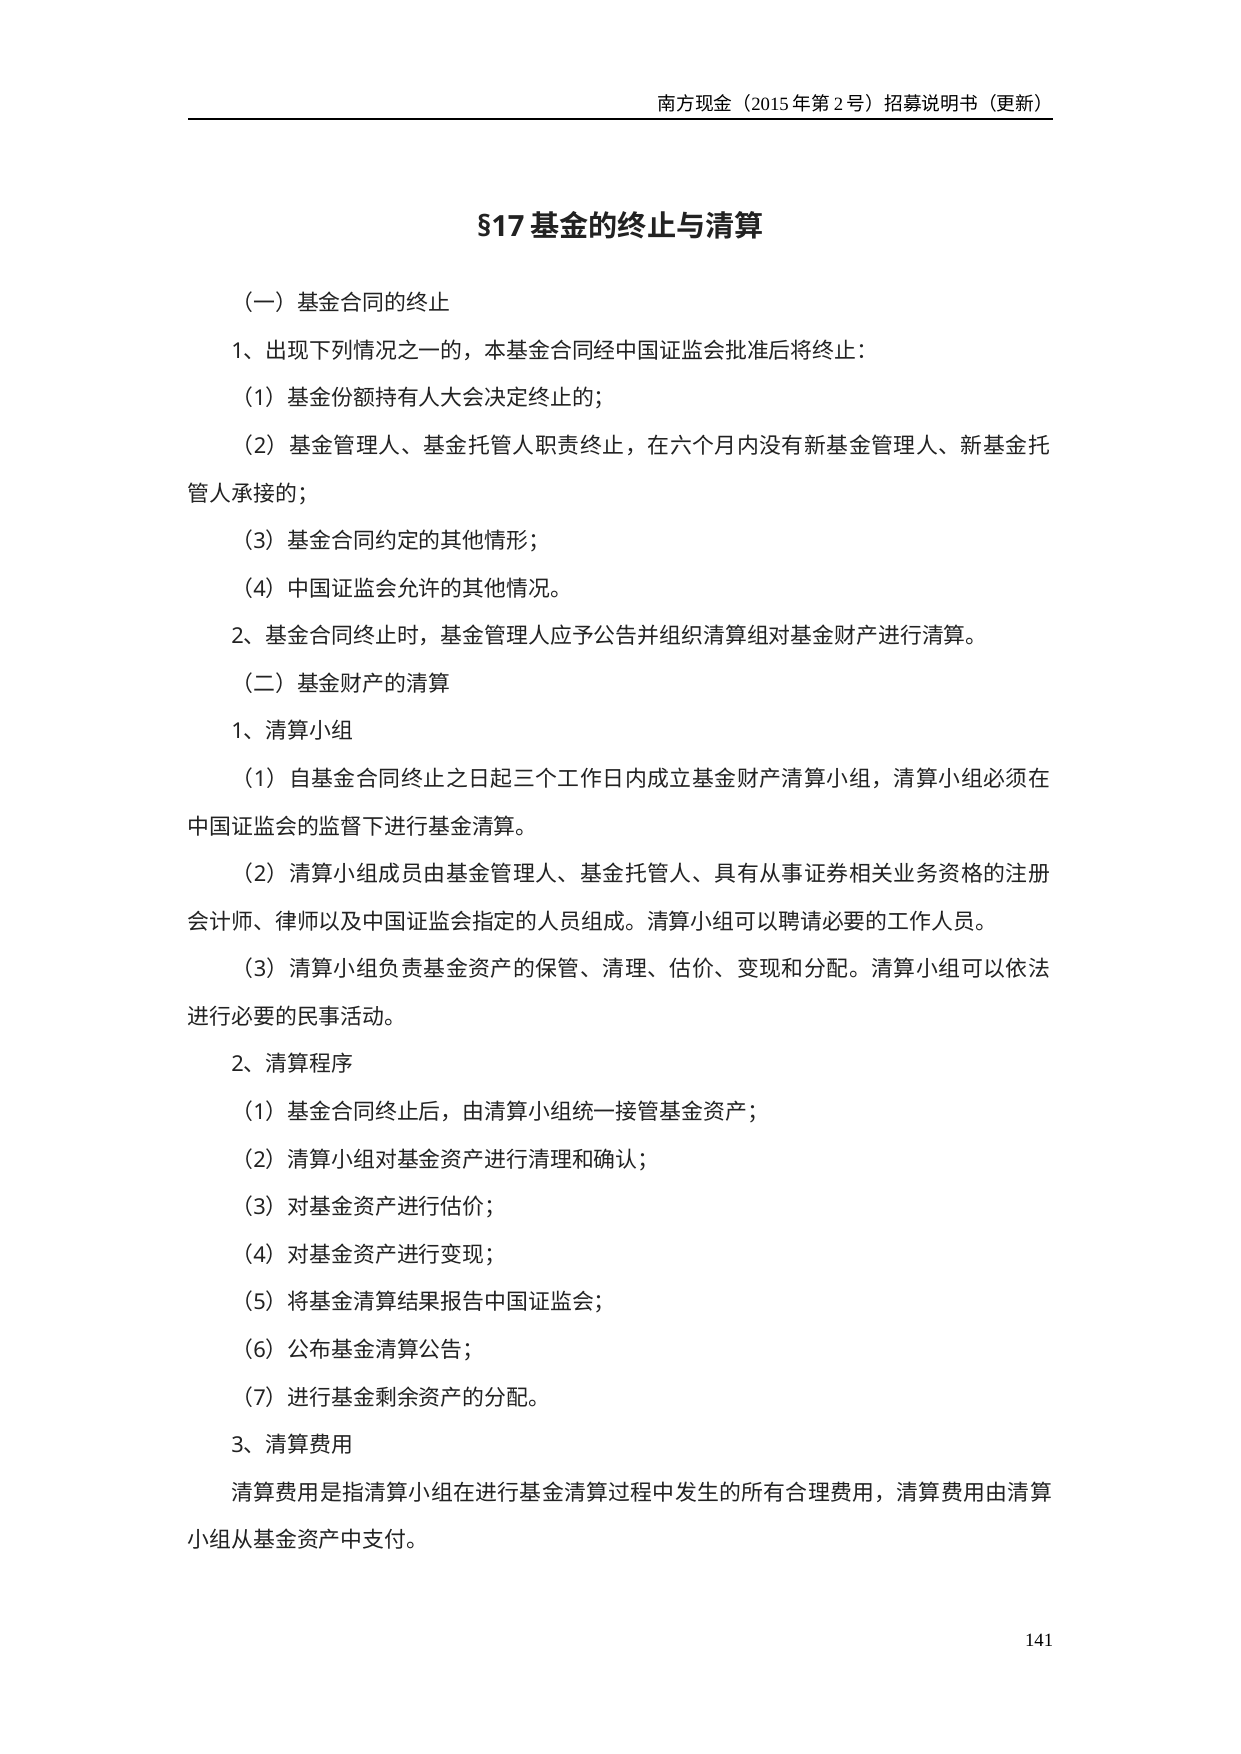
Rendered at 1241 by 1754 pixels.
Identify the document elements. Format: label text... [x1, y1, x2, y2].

text （一）基金合同的终止 [187, 285, 1053, 317]
text （4）中国证监会允许的其他情况。 [187, 571, 1053, 602]
text （2）基金管理人、基金托管人职责终止，在六个月内没有新基金管理人、新基金托管人承接的； [187, 428, 1053, 507]
text （1）基金份额持有人大会决定终止的； [187, 380, 1053, 412]
text （3）清算小组负责基金资产的保管、清理、估价、变现和分配。清算小组可以依法进行必要的民事活动。 [187, 951, 1053, 1031]
text 1、出现下列情况之一的，本基金合同经中国证监会批准后将终止： [187, 333, 1053, 364]
text （2）清算小组对基金资产进行清理和确认； [187, 1142, 1053, 1173]
text （4）对基金资产进行变现； [187, 1237, 1053, 1268]
text （1）基金合同终止后，由清算小组统一接管基金资产； [187, 1094, 1053, 1126]
text （3）对基金资产进行估价； [187, 1189, 1053, 1221]
text （7）进行基金剩余资产的分配。 [187, 1379, 1053, 1411]
text （2）清算小组成员由基金管理人、基金托管人、具有从事证券相关业务资格的注册会计师、律师以及中国证监会指定的人员组成。清算小组可以聘请必要的工作人员。 [187, 856, 1053, 935]
text 3、清算费用 [187, 1427, 1053, 1459]
text （1）自基金合同终止之日起三个工作日内成立基金财产清算小组，清算小组必须在中国证监会的监督下进行基金清算。 [187, 761, 1053, 840]
text 1、清算小组 [187, 713, 1053, 745]
text （5）将基金清算结果报告中国证监会； [187, 1284, 1053, 1316]
text 清算费用是指清算小组在进行基金清算过程中发生的所有合理费用，清算费用由清算小组从基金资产中支付。 [187, 1475, 1053, 1554]
text （6）公布基金清算公告； [187, 1332, 1053, 1364]
text 2、基金合同终止时，基金管理人应予公告并组织清算组对基金财产进行清算。 [187, 618, 1053, 650]
text （二）基金财产的清算 [187, 666, 1053, 698]
text （3）基金合同约定的其他情形； [187, 523, 1053, 555]
text §17基金的终止与清算 [187, 191, 1053, 256]
text 2、清算程序 [187, 1046, 1053, 1078]
